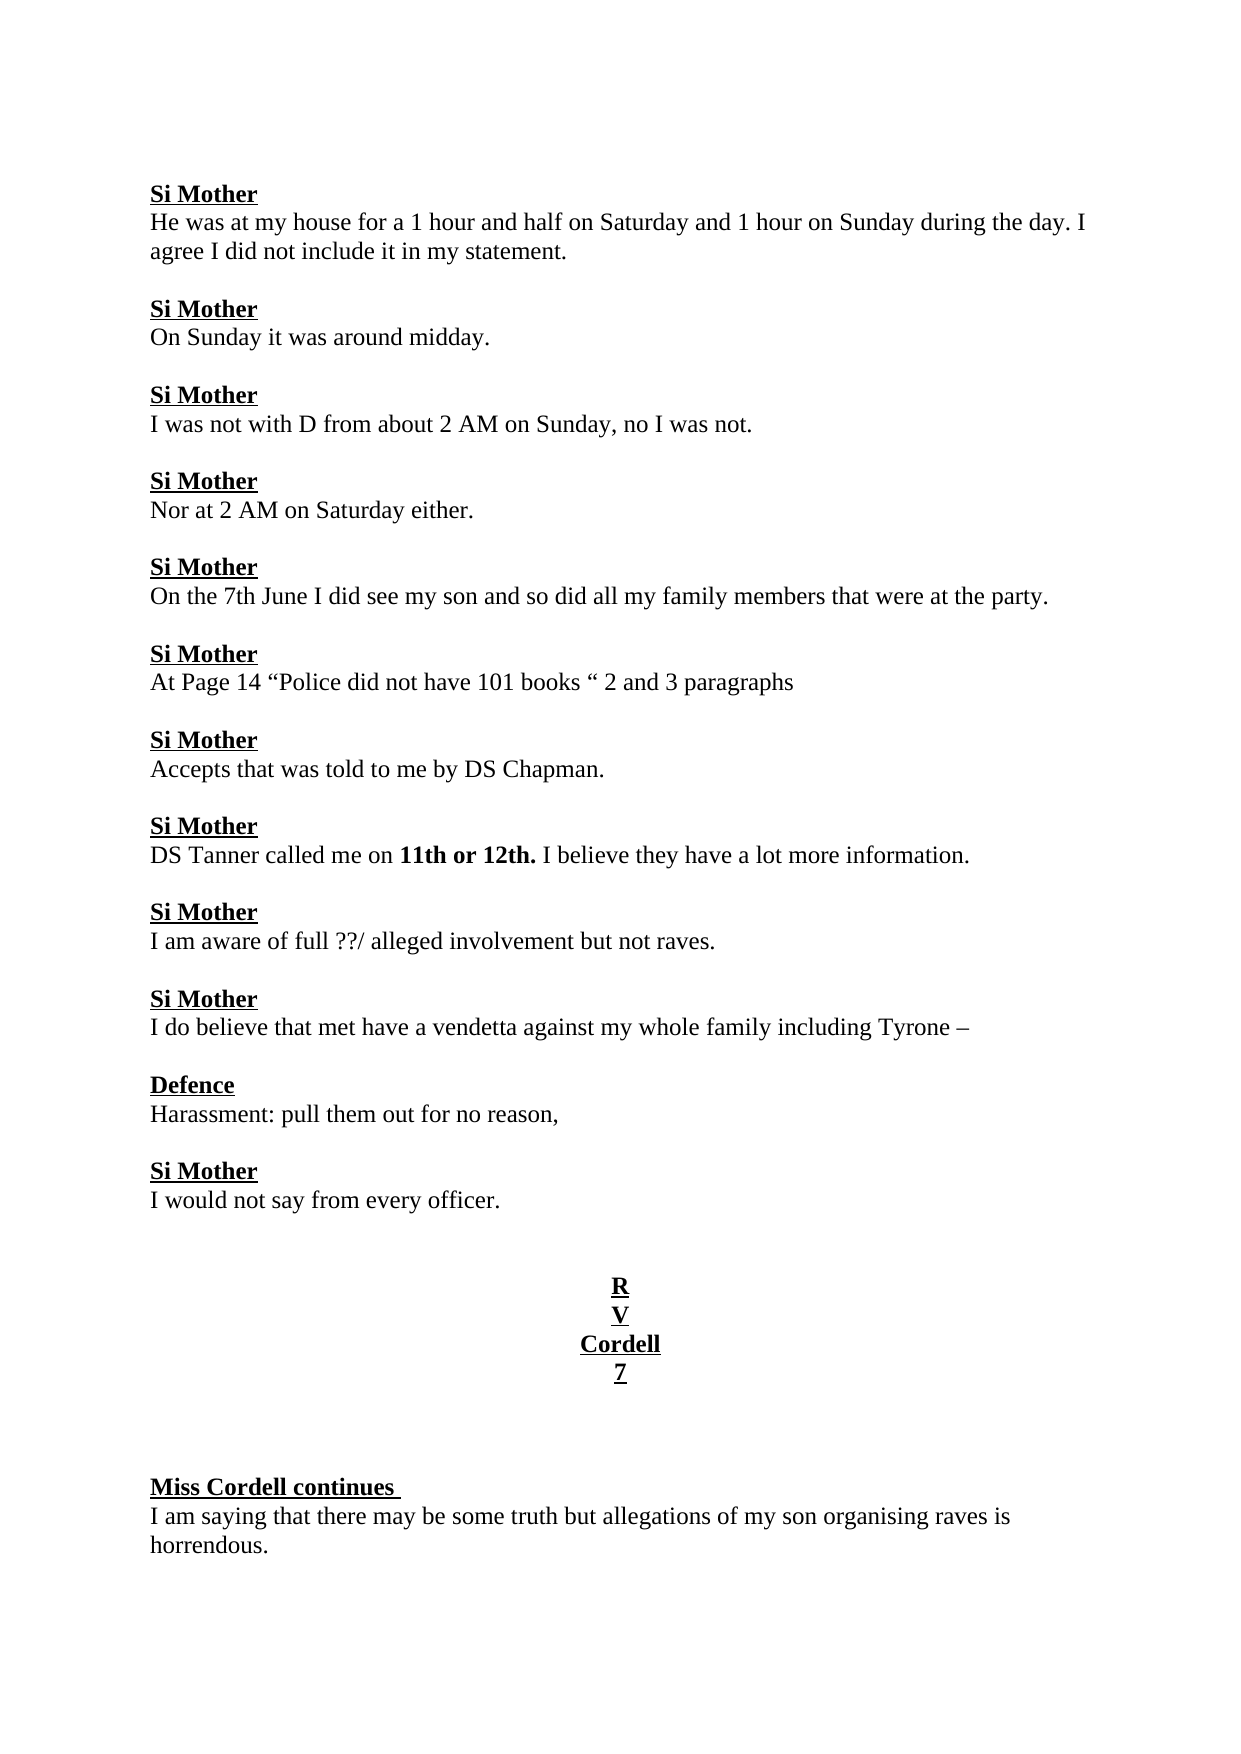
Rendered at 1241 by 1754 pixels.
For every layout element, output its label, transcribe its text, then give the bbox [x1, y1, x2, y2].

text Si Mother [150, 725, 1090, 754]
text V [150, 1300, 1090, 1329]
text 7 [150, 1357, 1090, 1386]
text DS Tanner called me on 11th or 12th. I believe they have a lot more information. [150, 840, 1090, 869]
text Si Mother [150, 1156, 1090, 1185]
text R [150, 1242, 1090, 1300]
text At Page 14 “Police did not have 101 books “ 2 and 3 paragraphs [150, 667, 1090, 696]
text Si Mother [150, 380, 1090, 409]
text I do believe that met have a vendetta against my whole family including Tyrone – [150, 1012, 1090, 1041]
text Si Mother [150, 639, 1090, 667]
text Si Mother [150, 466, 1090, 495]
text Accepts that was told to me by DS Chapman. [150, 754, 1090, 782]
text He was at my house for a 1 hour and half on Saturday and 1 hour on Sunday during the day. I agree I did not include it in my statement. [150, 207, 1090, 265]
text Harassment: pull them out for no reason, [150, 1099, 1090, 1127]
text Si Mother [150, 294, 1090, 322]
text Miss Cordell continues I am saying that there may be some truth but allegations of my son organising raves is horrendous. [150, 1444, 1090, 1559]
text I am aware of full ??/ alleged involvement but not raves. [150, 926, 1090, 955]
text I would not say from every officer. [150, 1185, 1090, 1242]
text Si Mother [150, 179, 1090, 207]
text Nor at 2 AM on Saturday either. [150, 495, 1090, 524]
text On Sunday it was around midday. [150, 322, 1090, 351]
text Si Mother [150, 552, 1090, 581]
text Defence [150, 1070, 1090, 1099]
text On the 7th June I did see my son and so did all my family members that were at the party. [150, 581, 1090, 610]
text Si Mother [150, 984, 1090, 1012]
text I was not with D from about 2 AM on Sunday, no I was not. [150, 409, 1090, 437]
text Si Mother [150, 811, 1090, 840]
text Cordell [150, 1329, 1090, 1357]
text Si Mother [150, 897, 1090, 926]
